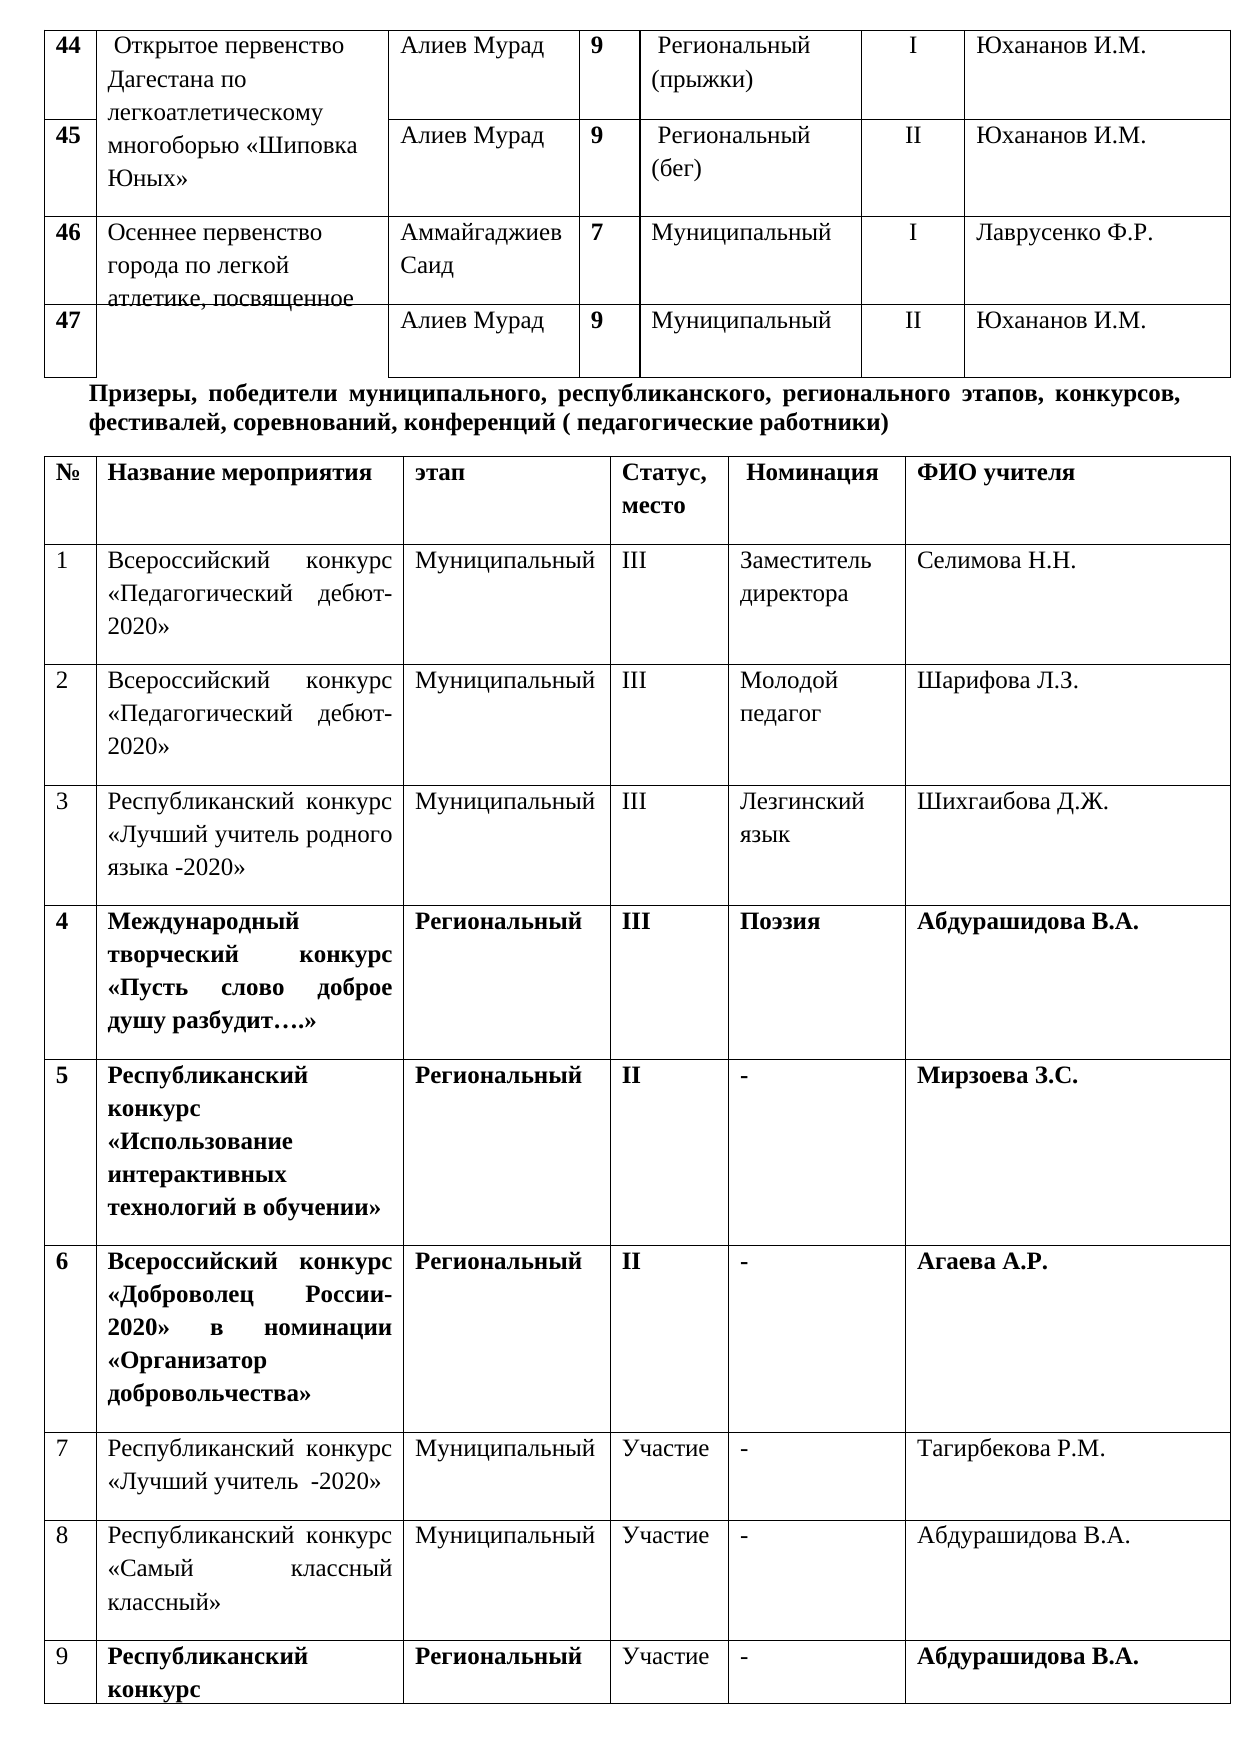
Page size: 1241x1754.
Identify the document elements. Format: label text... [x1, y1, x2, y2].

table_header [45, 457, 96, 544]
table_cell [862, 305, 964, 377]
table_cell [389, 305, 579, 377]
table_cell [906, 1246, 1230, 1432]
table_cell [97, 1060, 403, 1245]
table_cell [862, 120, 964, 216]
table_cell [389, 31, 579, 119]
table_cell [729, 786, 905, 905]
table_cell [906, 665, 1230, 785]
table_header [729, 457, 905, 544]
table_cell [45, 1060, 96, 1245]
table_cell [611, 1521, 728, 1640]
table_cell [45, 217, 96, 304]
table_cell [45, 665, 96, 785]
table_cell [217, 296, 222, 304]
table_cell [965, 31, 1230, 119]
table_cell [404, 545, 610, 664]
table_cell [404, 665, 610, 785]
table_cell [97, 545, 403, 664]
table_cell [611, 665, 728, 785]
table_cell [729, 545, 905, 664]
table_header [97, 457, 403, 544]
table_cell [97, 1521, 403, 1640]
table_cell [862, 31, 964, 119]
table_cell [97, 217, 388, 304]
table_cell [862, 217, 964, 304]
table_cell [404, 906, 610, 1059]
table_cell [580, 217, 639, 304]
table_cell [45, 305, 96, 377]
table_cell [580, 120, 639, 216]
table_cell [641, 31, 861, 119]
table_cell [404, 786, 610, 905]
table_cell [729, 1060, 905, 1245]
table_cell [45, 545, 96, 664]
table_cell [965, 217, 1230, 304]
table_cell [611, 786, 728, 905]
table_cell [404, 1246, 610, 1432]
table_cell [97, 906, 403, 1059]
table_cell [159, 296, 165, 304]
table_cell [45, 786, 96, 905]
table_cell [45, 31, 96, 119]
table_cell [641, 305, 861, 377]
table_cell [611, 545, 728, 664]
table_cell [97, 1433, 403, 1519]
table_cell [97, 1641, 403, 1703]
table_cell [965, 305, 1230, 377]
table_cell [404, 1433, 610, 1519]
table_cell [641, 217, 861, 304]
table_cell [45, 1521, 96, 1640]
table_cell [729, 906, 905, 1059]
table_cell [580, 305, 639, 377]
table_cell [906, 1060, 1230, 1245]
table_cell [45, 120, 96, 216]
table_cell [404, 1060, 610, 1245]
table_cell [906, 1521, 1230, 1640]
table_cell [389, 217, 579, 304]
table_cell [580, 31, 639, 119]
text Призеры, победители муниципального, республиканского, регионального этапов, конкурсов, фестивалей, соревнований, конференций ( педагогические работники) [89, 378, 1181, 435]
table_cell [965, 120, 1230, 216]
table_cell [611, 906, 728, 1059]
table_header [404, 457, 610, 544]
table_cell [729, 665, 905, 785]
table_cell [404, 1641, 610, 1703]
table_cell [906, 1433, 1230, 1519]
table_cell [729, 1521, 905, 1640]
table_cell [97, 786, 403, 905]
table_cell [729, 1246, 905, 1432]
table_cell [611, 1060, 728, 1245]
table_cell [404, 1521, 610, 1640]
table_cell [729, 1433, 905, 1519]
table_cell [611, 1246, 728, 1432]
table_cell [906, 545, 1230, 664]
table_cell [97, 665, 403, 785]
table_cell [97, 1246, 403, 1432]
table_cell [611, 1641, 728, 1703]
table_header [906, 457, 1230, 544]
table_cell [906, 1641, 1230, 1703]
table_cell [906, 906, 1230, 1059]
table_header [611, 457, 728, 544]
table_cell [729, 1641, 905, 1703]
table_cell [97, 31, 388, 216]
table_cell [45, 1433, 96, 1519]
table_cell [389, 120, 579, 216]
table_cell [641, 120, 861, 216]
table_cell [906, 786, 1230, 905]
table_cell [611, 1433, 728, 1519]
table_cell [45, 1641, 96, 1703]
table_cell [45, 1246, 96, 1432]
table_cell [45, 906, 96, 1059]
